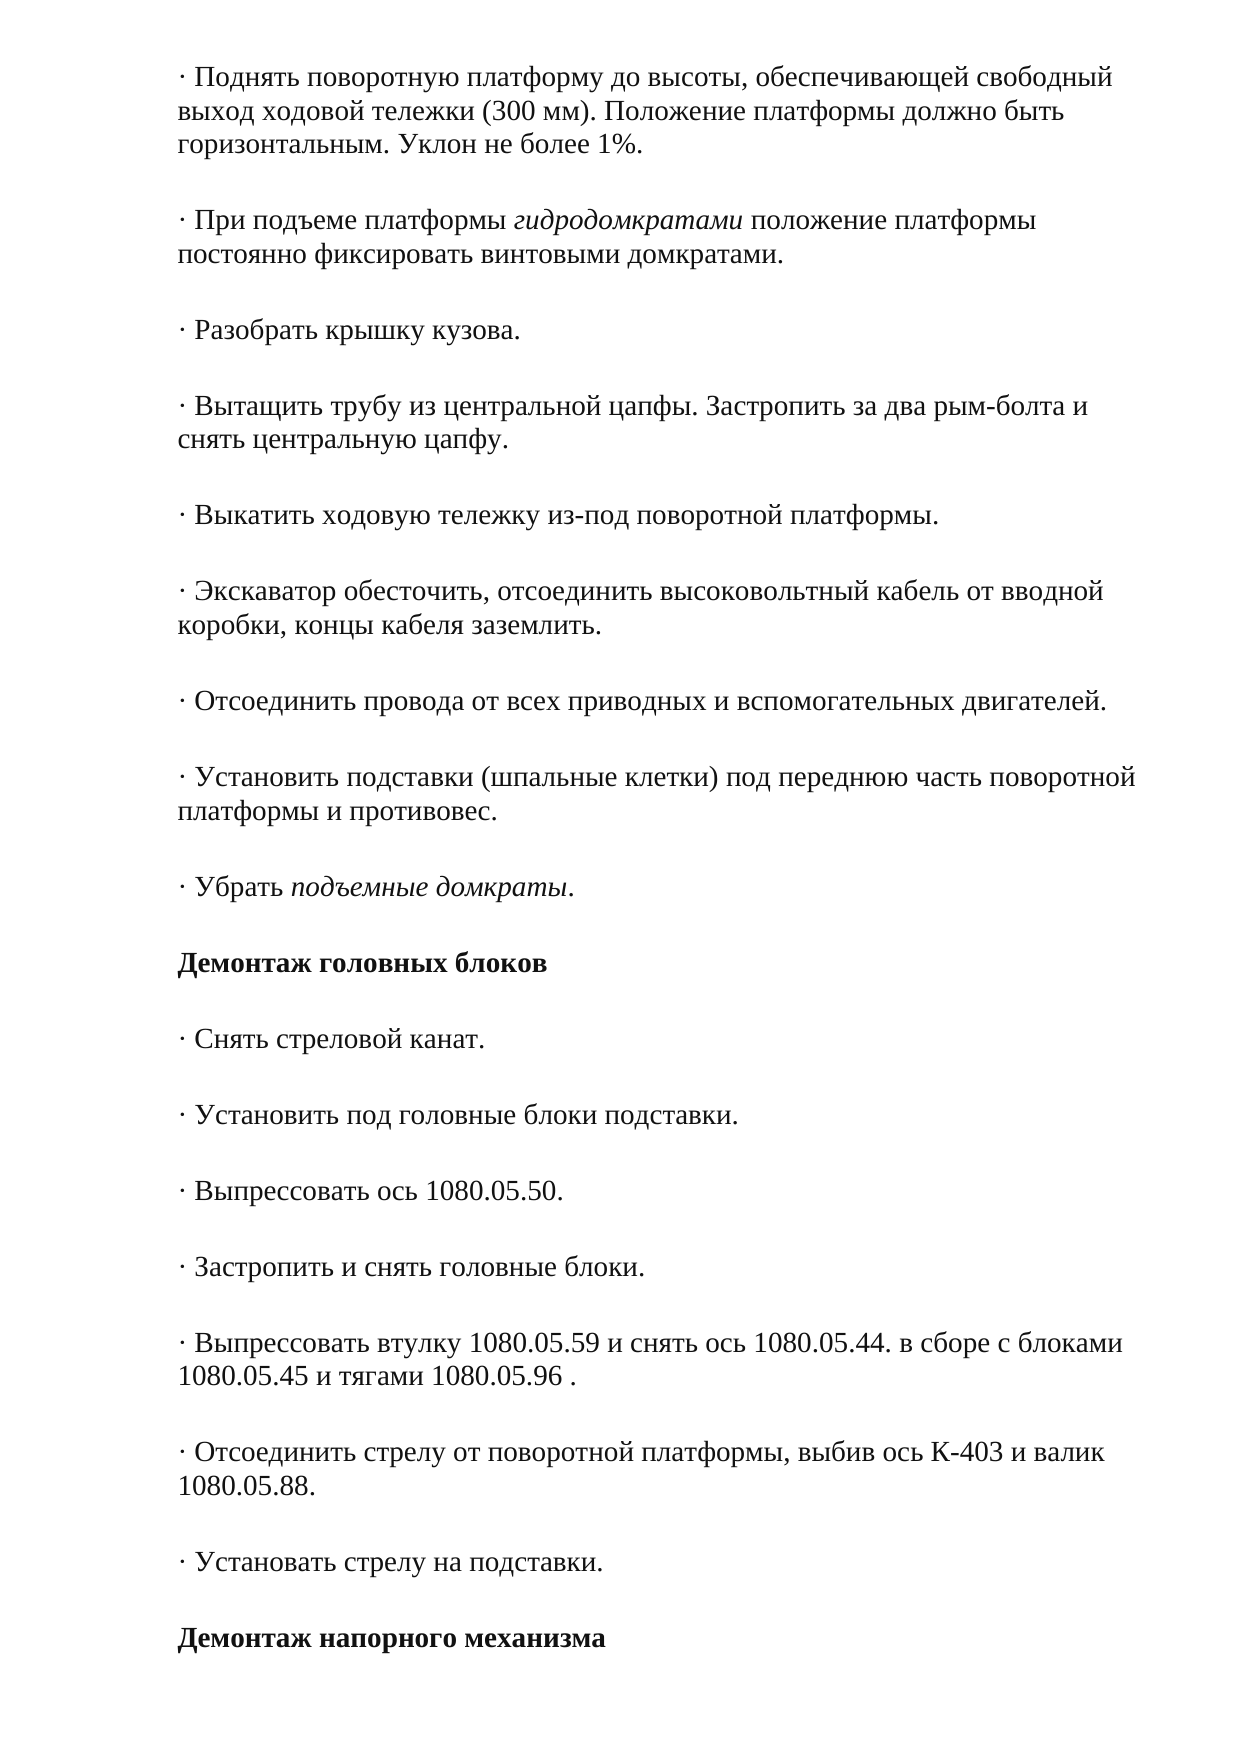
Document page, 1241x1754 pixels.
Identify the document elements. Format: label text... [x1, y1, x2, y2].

text · Убрать подъемные домкраты. [177, 869, 1152, 902]
text · Выпрессовать втулку 1080.05.59 и снять ось 1080.05.44. в сборе с блоками 1080.05.45 и тягами 1080.05.96 . [177, 1325, 1152, 1392]
text · Установать стрелу на подставки. [177, 1544, 1152, 1578]
text · Установить под головные блоки подставки. [177, 1097, 1152, 1130]
text · Экскаватор обесточить, отсоединить высоковольтный кабель от вводной коробки, концы кабеля заземлить. [177, 573, 1152, 641]
text · Вытащить трубу из центральной цапфы. Застропить за два рым-болта и снять центральную цапфу. [177, 388, 1152, 455]
text · Отсоединить провода от всех приводных и вспомогательных двигателей. [177, 683, 1152, 717]
text Демонтаж напорного механизма [177, 1620, 1152, 1654]
text · Выпрессовать ось 1080.05.50. [177, 1173, 1152, 1206]
text · Разобрать крышку кузова. [177, 312, 1152, 345]
text · Отсоединить стрелу от поворотной платформы, выбив ось К-403 и валик 1080.05.88. [177, 1434, 1152, 1502]
text · При подъеме платформы гидродомкратами положение платформы постоянно фиксировать винтовыми домкратами. [177, 202, 1152, 269]
text Демонтаж головных блоков [177, 945, 1152, 978]
text · Снять стреловой канат. [177, 1021, 1152, 1054]
text · Выкатить ходовую тележку из-под поворотной платформы. [177, 497, 1152, 531]
text · Установить подставки (шпальные клетки) под переднюю часть поворотной платформы и противовес. [177, 759, 1152, 826]
text · Застропить и снять головные блоки. [177, 1249, 1152, 1282]
text · Поднять поворотную платформу до высоты, обеспечивающей свободный выход ходовой тележки (300 мм). Положение платформы должно быть горизонтальным. Уклон не более 1%. [177, 59, 1152, 160]
